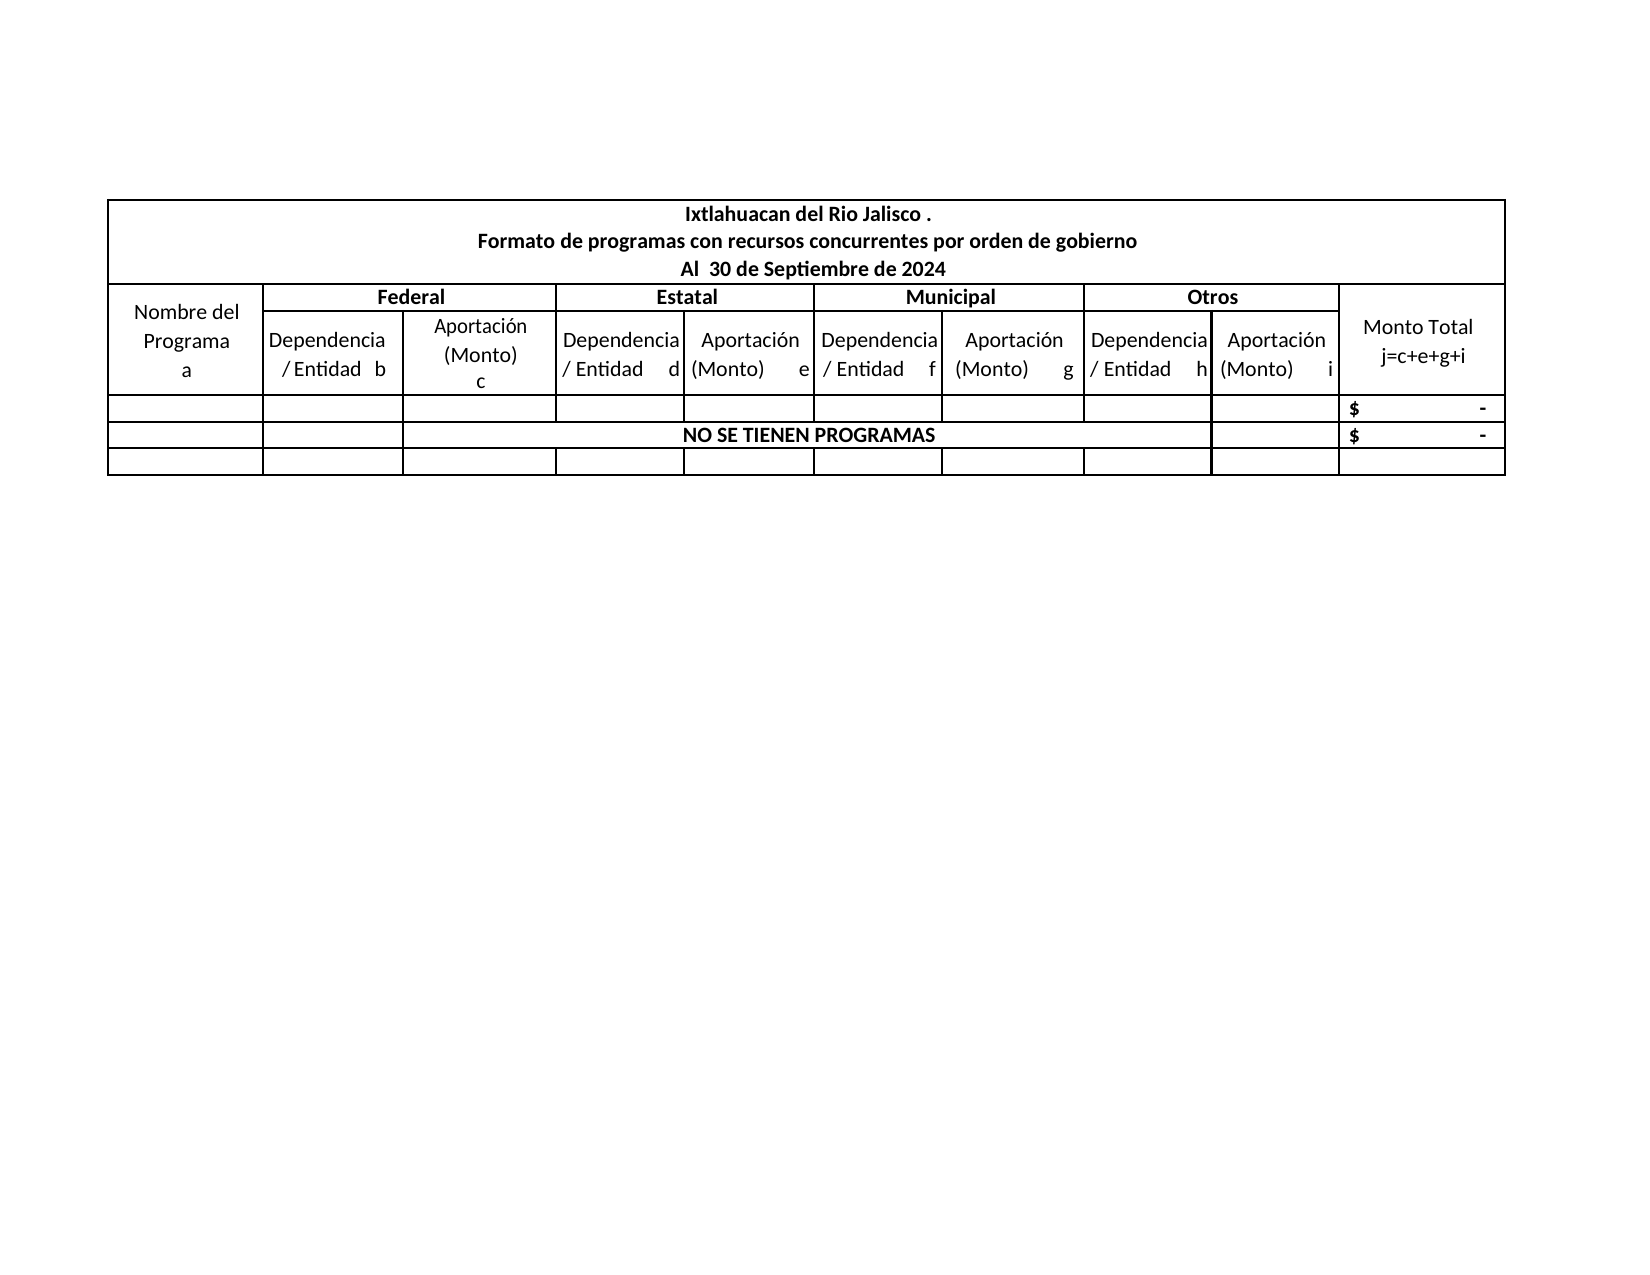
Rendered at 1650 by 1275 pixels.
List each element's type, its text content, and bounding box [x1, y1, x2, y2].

table_cell [404, 449, 555, 474]
table_cell NO SE TIENEN PROGRAMAS [404, 423, 1210, 447]
table_cell Formato de programas con recursos concurrentes por orden de gobierno [109, 228, 1504, 256]
table_header Ixtlahuacan del Rio Jalisco . [109, 201, 1504, 228]
table_cell [1213, 396, 1338, 421]
table_cell Nombre del Programa a [109, 285, 262, 394]
table_cell Al 30 de Septiembre de 2024 [109, 256, 1504, 283]
table_cell [815, 396, 941, 421]
table_cell Otros [1085, 285, 1338, 310]
table_cell [685, 449, 813, 474]
table_cell Aportación (Monto) i [1213, 312, 1338, 394]
table_cell Aportación (Monto) g [943, 312, 1083, 394]
table_cell [943, 449, 1083, 474]
table_cell [1213, 423, 1338, 447]
table_cell [557, 396, 683, 421]
table_cell [1085, 449, 1210, 474]
table_cell [404, 396, 555, 421]
table_cell $ - [1340, 423, 1504, 447]
table_cell [264, 423, 402, 447]
table_cell [109, 449, 262, 474]
table_cell [109, 423, 262, 447]
table_cell [1340, 449, 1504, 474]
table_cell [815, 449, 941, 474]
table_cell [557, 449, 683, 474]
table_cell Federal [264, 285, 555, 310]
table_cell Aportación (Monto) c [404, 312, 555, 394]
table_cell [109, 396, 262, 421]
table_cell [264, 449, 402, 474]
table_cell [943, 396, 1083, 421]
table_cell $ - [1340, 396, 1504, 421]
table_cell [264, 396, 402, 421]
table_cell Monto Total j=c+e+g+i [1340, 285, 1504, 394]
table_cell Municipal [815, 285, 1083, 310]
table_cell [685, 396, 813, 421]
table_cell Dependencia / Entidad h [1085, 312, 1210, 394]
table_cell [1085, 396, 1210, 421]
table_cell Dependencia / Entidad d [557, 312, 683, 394]
table_cell Estatal [557, 285, 813, 310]
table_cell [1213, 449, 1338, 474]
table_cell Dependencia / Entidad f [815, 312, 941, 394]
table_cell Dependencia / Entidad b [264, 312, 402, 394]
table_cell Aportación (Monto) e [685, 312, 813, 394]
